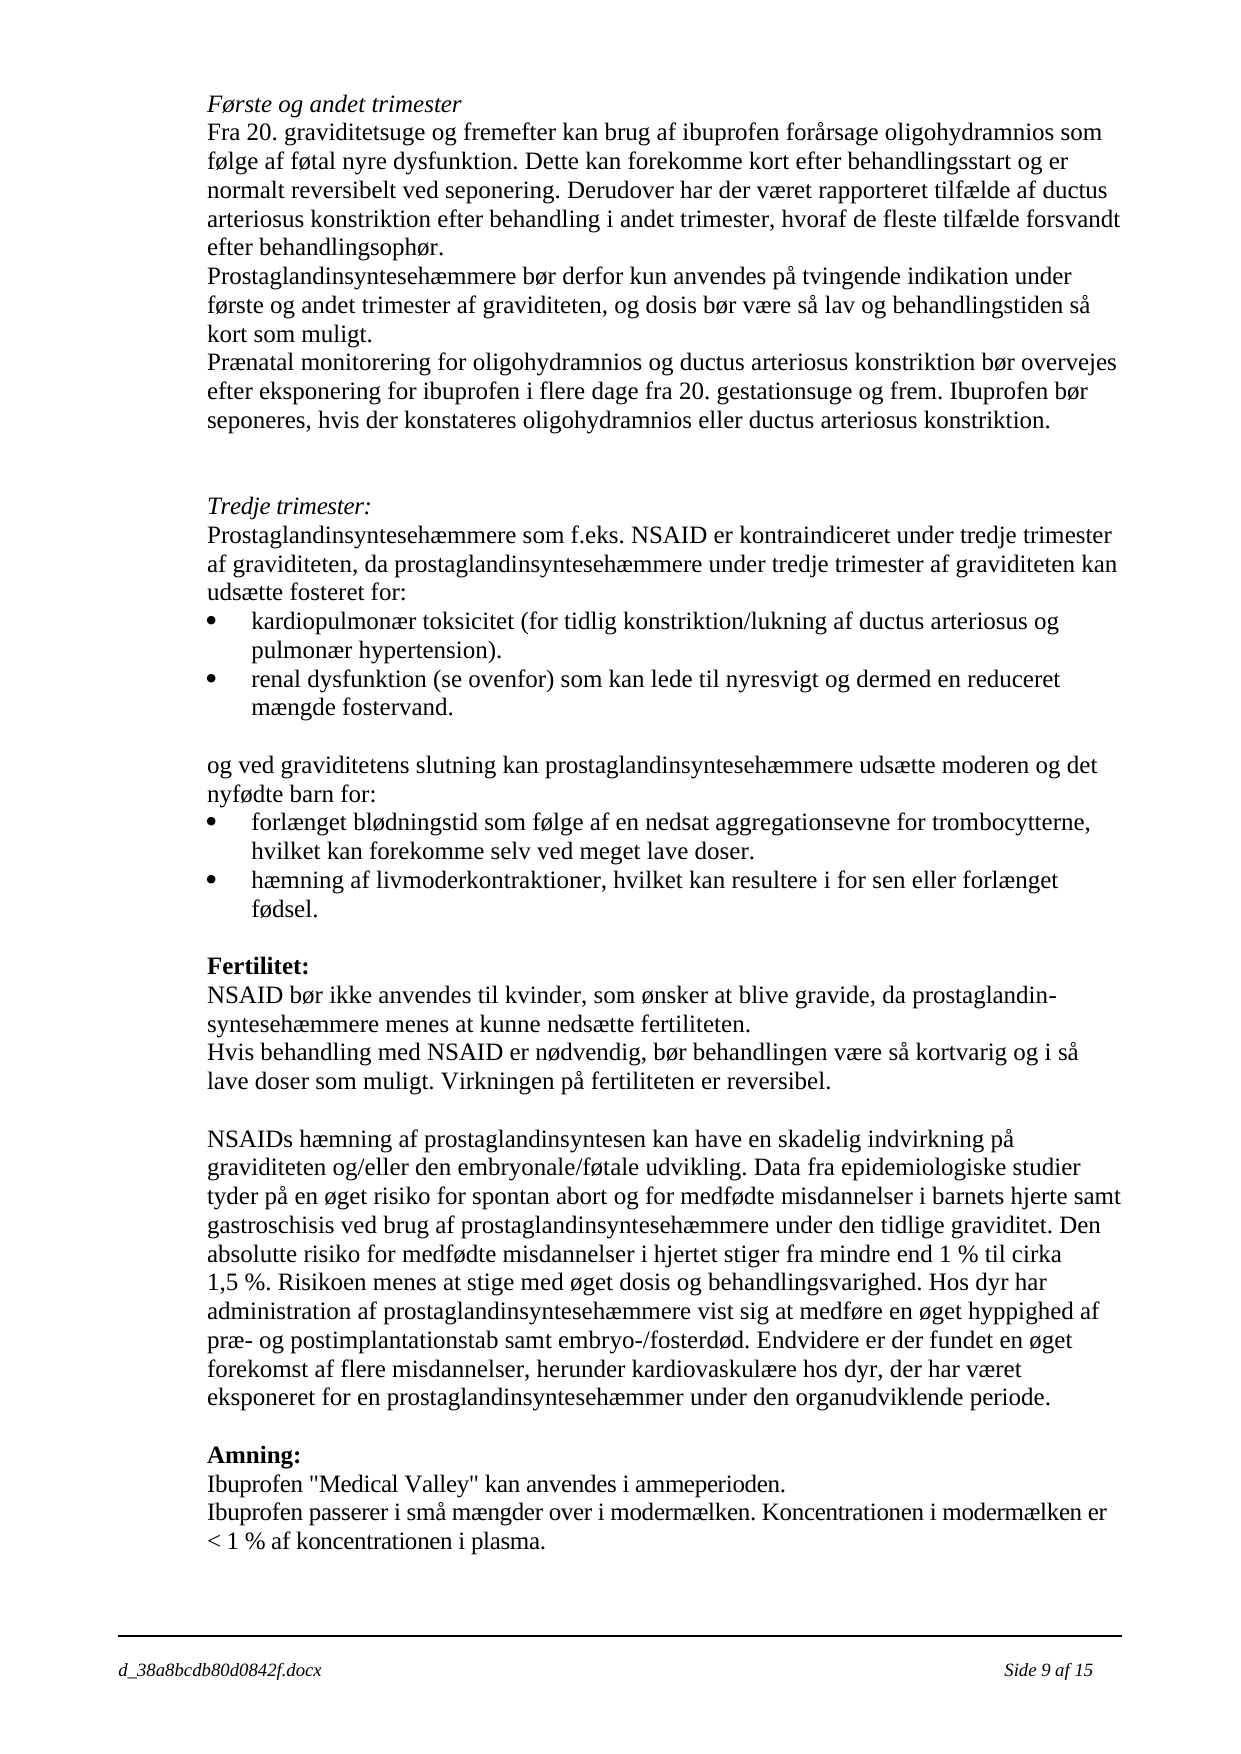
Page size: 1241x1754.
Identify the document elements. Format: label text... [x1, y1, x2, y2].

text NSAID bør ikke anvendes til kvinder, som ønsker at blive gravide, da prostaglandinsyntesehæmmere menes at kunne nedsætte fertiliteten. [118, 980, 1122, 1037]
text Prostaglandinsyntesehæmmere bør derfor kun anvendes på tvingende indikation under første og andet trimester af graviditeten, og dosis bør være så lav og behandlingstiden så kort som muligt. [118, 261, 1122, 347]
text Fra 20. graviditetsuge og fremefter kan brug af ibuprofen forårsage oligohydramnios som følge af føtal nyre dysfunktion. Dette kan forekomme kort efter behandlingsstart og er normalt reversibelt ved seponering. Derudover har der været rapporteret tilfælde af ductus arteriosus konstriktion efter behandling i andet trimester, hvoraf de fleste tilfælde forsvandt efter behandlingsophør. [207, 117, 1122, 261]
list forlænget blødningstid som følge af en nedsat aggregationsevne for trombocytterne, hvilket kan forekomme selv ved meget lave doser. [207, 807, 1122, 865]
text Hvis behandling med NSAID er nødvendig, bør behandlingen være så kortvarig og i så lave doser som muligt. Virkningen på fertiliteten er reversibel. [118, 1037, 1122, 1095]
text Prostaglandinsyntesehæmmere som f.eks. NSAID er kontraindiceret under tredje trimester af graviditeten, da prostaglandinsyntesehæmmere under tredje trimester af graviditeten kan udsætte fosteret for: [118, 520, 1122, 606]
text Prænatal monitorering for oligohydramnios og ductus arteriosus konstriktion bør overvejes efter eksponering for ibuprofen i flere dage fra 20. gestationsuge og frem. Ibuprofen bør seponeres, hvis der konstateres oligohydramnios eller ductus arteriosus konstriktion. [207, 347, 1122, 434]
text og ved graviditetens slutning kan prostaglandinsyntesehæmmere udsætte moderen og det nyfødte barn for: [118, 750, 1122, 807]
text Ibuprofen "Medical Valley" kan anvendes i ammeperioden. [118, 1469, 1122, 1497]
text Ibuprofen passerer i små mængder over i modermælken. Koncentrationen i modermælken er < 1 % af koncentrationen i plasma. [118, 1497, 1122, 1555]
text Fertilitet: [207, 951, 1122, 980]
text Amning: [118, 1440, 1122, 1469]
text Første og andet trimester [207, 89, 1122, 117]
text NSAIDs hæmning af prostaglandinsyntesen kan have en skadelig indvirkning på graviditeten og/eller den embryonale/føtale udvikling. Data fra epidemiologiske studier tyder på en øget risiko for spontan abort og for medfødte misdannelser i barnets hjerte samt gastroschisis ved brug af prostaglandinsyntesehæmmere under den tidlige graviditet. Den absolutte risiko for medfødte misdannelser i hjertet stiger fra mindre end 1 % til cirka 1,5 %. Risikoen menes at stige med øget dosis og behandlingsvarighed. Hos dyr har administration af prostaglandinsyntesehæmmere vist sig at medføre en øget hyppighed af præ- og postimplantationstab samt embryo-/fosterdød. Endvidere er der fundet en øget forekomst af flere misdannelser, herunder kardiovaskulære hos dyr, der har været eksponeret for en prostaglandinsyntesehæmmer under den organudviklende periode. [118, 1124, 1122, 1411]
text Tredje trimester: [207, 491, 1122, 520]
list hæmning af livmoderkontraktioner, hvilket kan resultere i for sen eller forlænget fødsel. [207, 865, 1122, 922]
list renal dysfunktion (se ovenfor) som kan lede til nyresvigt og dermed en reduceret mængde fostervand. [207, 664, 1122, 721]
list kardiopulmonær toksicitet (for tidlig konstriktion/lukning af ductus arteriosus og pulmonær hypertension). [207, 606, 1122, 664]
